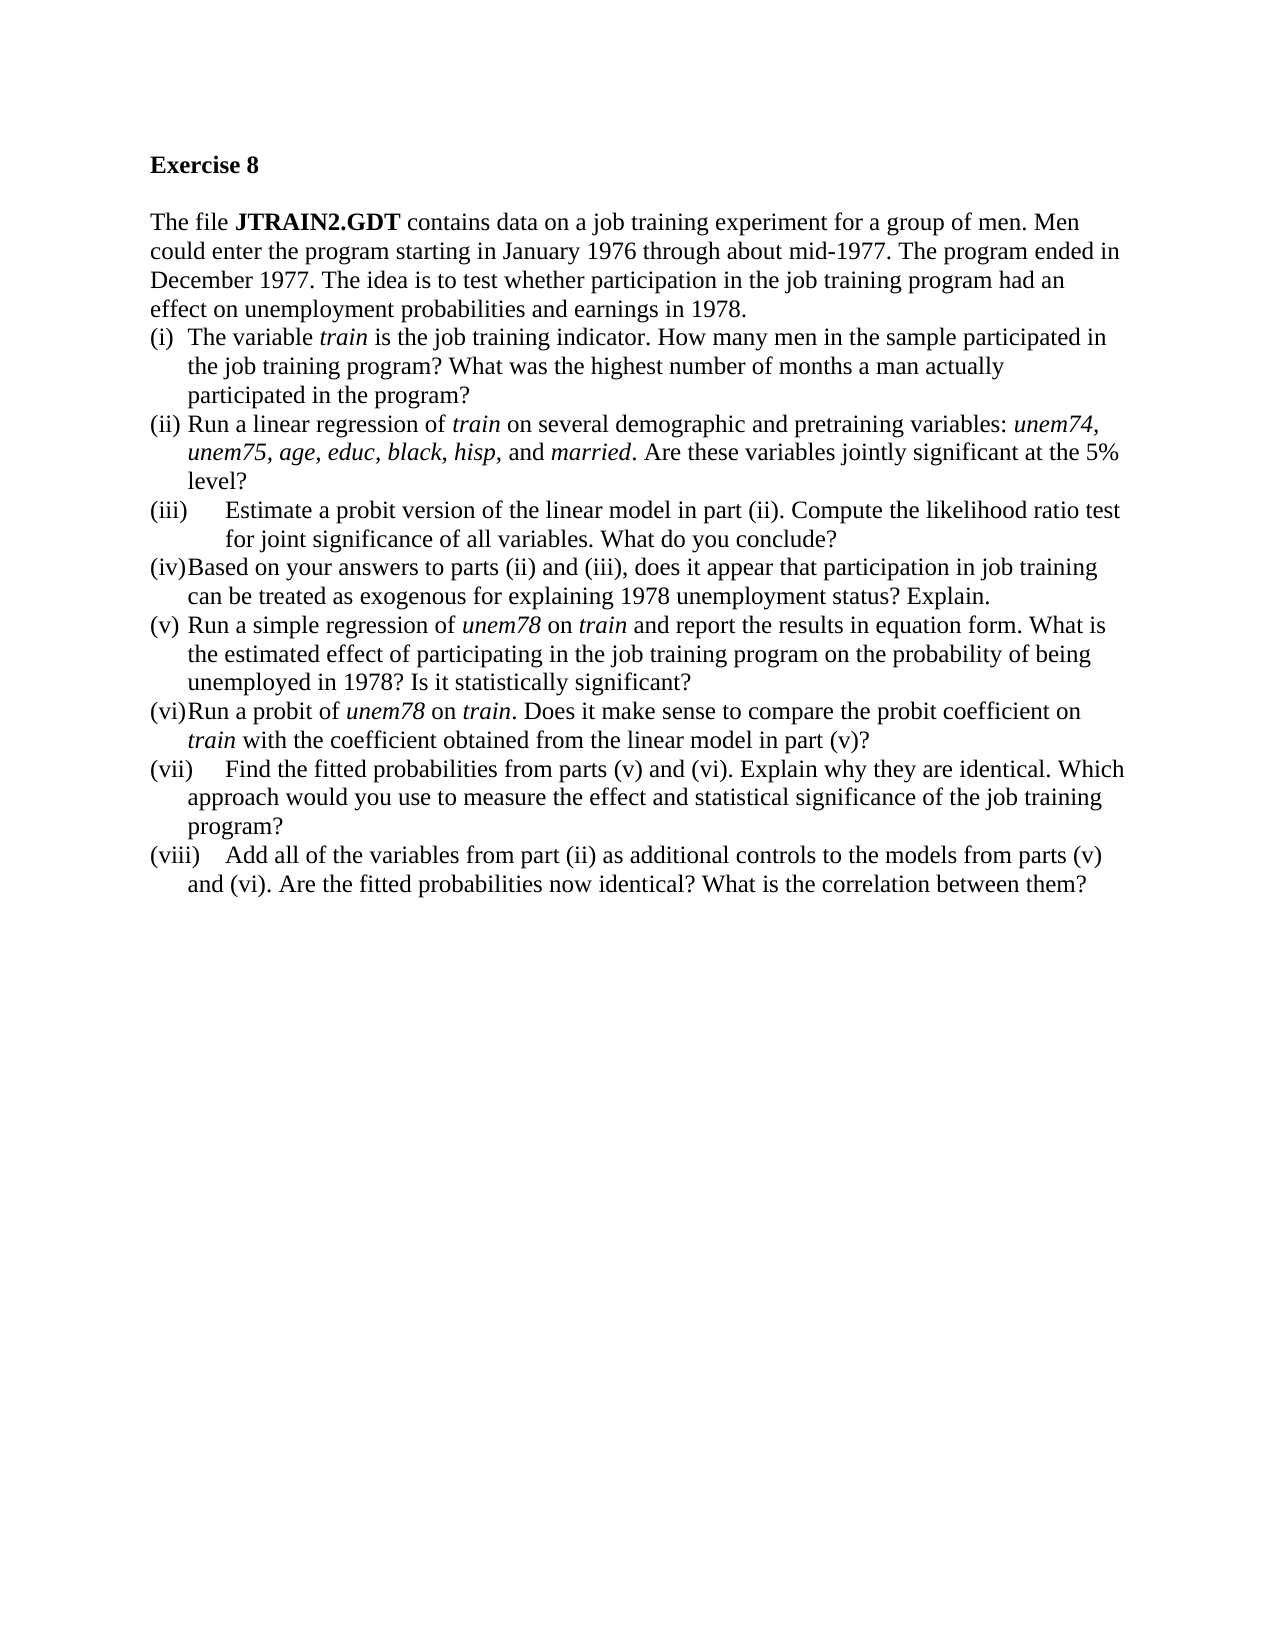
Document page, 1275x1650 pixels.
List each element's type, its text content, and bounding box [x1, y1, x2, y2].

list Run a simple regression of unem78 on train and report the results in equation form. What is the estimated effect of participating in the job training program on the probability of being unemployed in 1978? Is it statistically significant? [150, 610, 1125, 696]
list Run a linear regression of train on several demographic and pretraining variables: unem74, unem75, age, educ, black, hisp, and married. Are these variables jointly significant at the 5% level? [150, 409, 1125, 495]
list Find the fitted probabilities from parts (v) and (vi). Explain why they are identical. Which approach would you use to measure the effect and statistical significance of the job training program? [150, 754, 1125, 840]
list Estimate a probit version of the linear model in part (ii). Compute the likelihood ratio test for joint significance of all variables. What do you conclude? [150, 495, 1125, 552]
text Exercise 8 [150, 150, 1125, 179]
list Run a probit of unem78 on train. Does it make sense to compare the probit coefficient on train with the coefficient obtained from the linear model in part (v)? [150, 696, 1125, 754]
list Add all of the variables from part (ii) as additional controls to the models from parts (v) and (vi). Are the fitted probabilities now identical? What is the correlation between them? [150, 840, 1125, 897]
text The file JTRAIN2.GDT contains data on a job training experiment for a group of men. Men could enter the program starting in January 1976 through about mid-1977. The program ended in December 1977. The idea is to test whether participation in the job training program had an effect on unemployment probabilities and earnings in 1978. [150, 207, 1125, 322]
list Based on your answers to parts (ii) and (iii), does it appear that participation in job training can be treated as exogenous for explaining 1978 unemployment status? Explain. [150, 552, 1125, 610]
list The variable train is the job training indicator. How many men in the sample participated in the job training program? What was the highest number of months a man actually participated in the program? [150, 322, 1125, 409]
